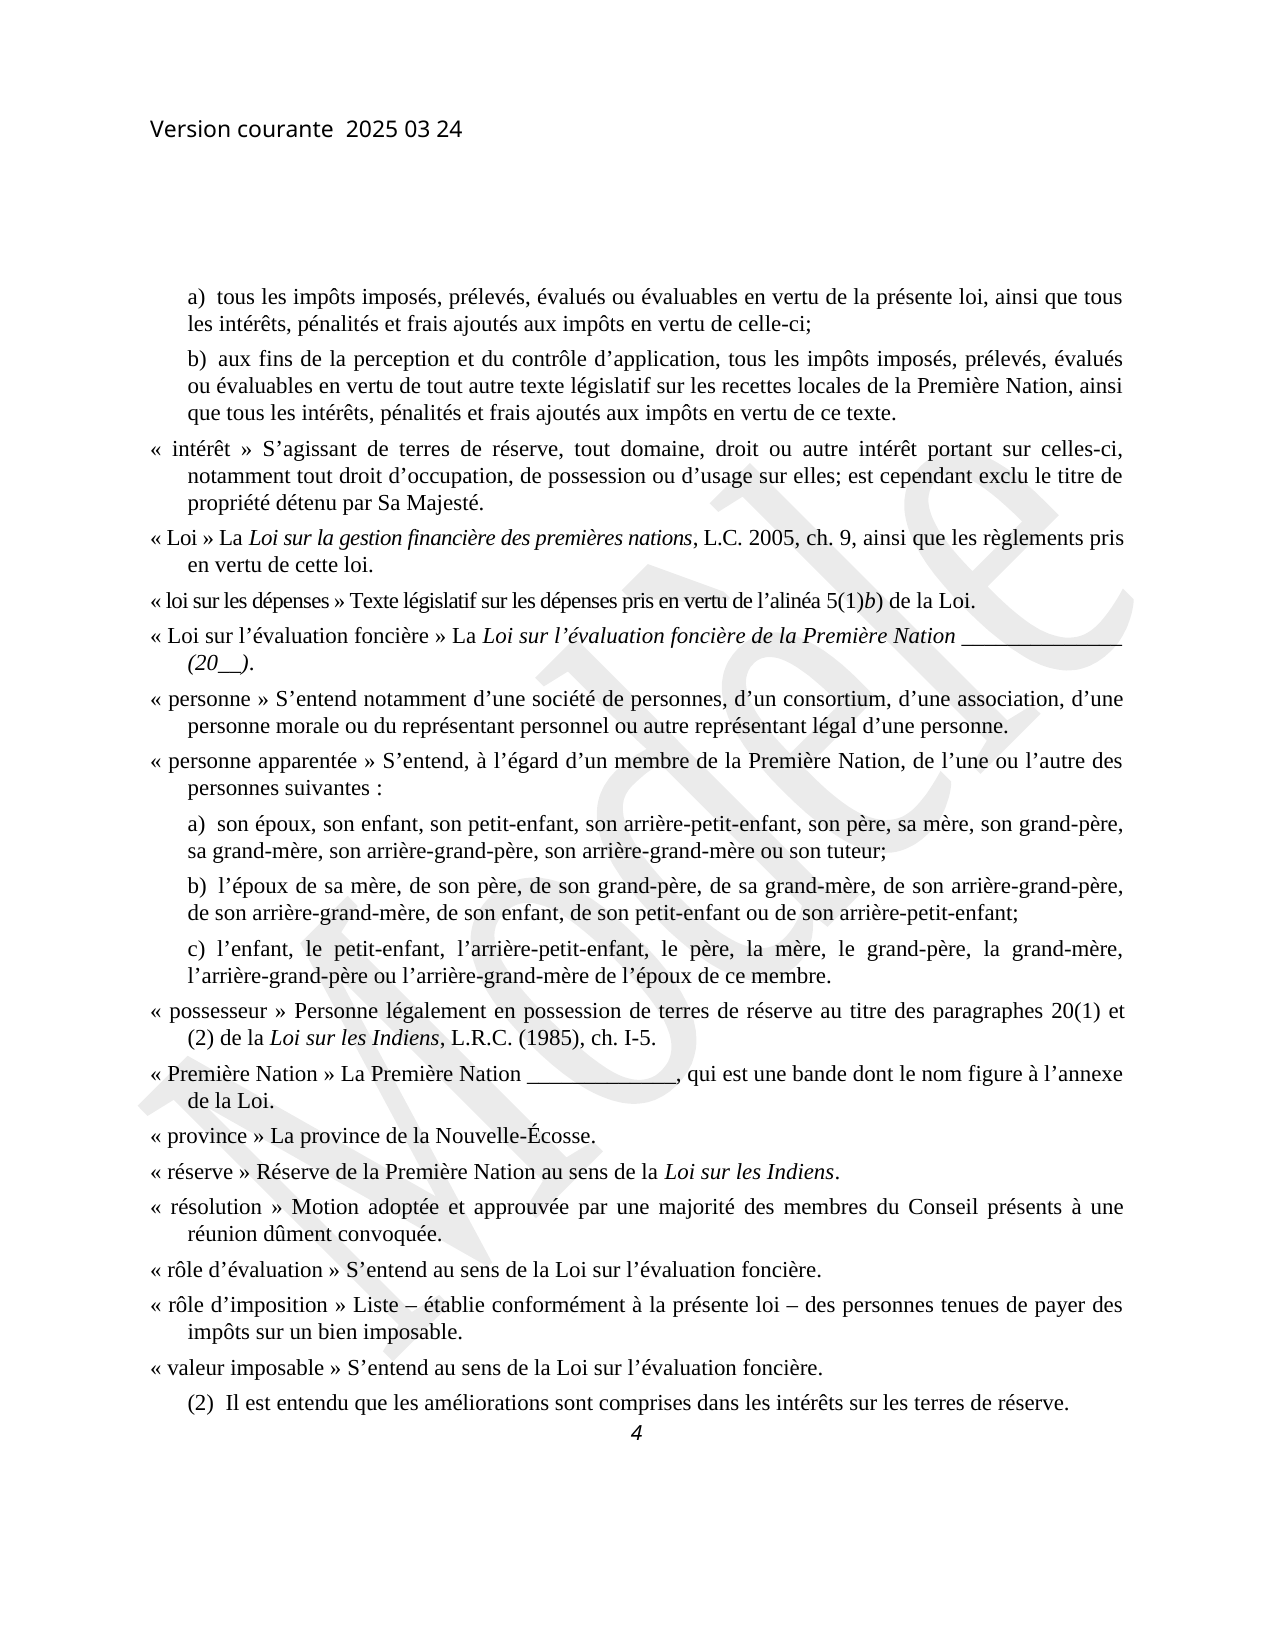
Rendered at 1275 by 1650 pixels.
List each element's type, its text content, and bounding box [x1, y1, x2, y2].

text b) aux fins de la perception et du contrôle d’application, tous les impôts imposés, prélevés, évalués ou évaluables en vertu de tout autre texte législatif sur les recettes locales de la Première Nation, ainsi que tous les intérêts, pénalités et frais ajoutés aux impôts en vertu de ce texte. [187, 344, 1125, 426]
text « province » La province de la Nouvelle-Écosse. [150, 1122, 1125, 1149]
text « rôle d’évaluation » S’entend au sens de la Loi sur l’évaluation foncière. [150, 1255, 1125, 1282]
text « loi sur les dépenses » Texte législatif sur les dépenses pris en vertu de l’alinéa 5(1)b) de la Loi. [150, 586, 1125, 613]
text « Première Nation » La Première Nation _____________, qui est une bande dont le nom figure à l’annexe de la Loi. [150, 1059, 1125, 1113]
text (2) Il est entendu que les améliorations sont comprises dans les intérêts sur les terres de réserve. [150, 1388, 1125, 1415]
text a) tous les impôts imposés, prélevés, évalués ou évaluables en vertu de la présente loi, ainsi que tous les intérêts, pénalités et frais ajoutés aux impôts en vertu de celle-ci; [187, 282, 1125, 336]
text « Loi » La Loi sur la gestion financière des premières nations, L.C. 2005, ch. 9, ainsi que les règlements pris en vertu de cette loi. [150, 524, 1125, 578]
text « résolution » Motion adoptée et approuvée par une majorité des membres du Conseil présents à une réunion dûment convoquée. [150, 1192, 1125, 1247]
text « Loi sur l’évaluation foncière » La Loi sur l’évaluation foncière de la Première Nation ______________ (20__). [150, 622, 1125, 676]
text c) l’enfant, le petit-enfant, l’arrière-petit-enfant, le père, la mère, le grand-père, la grand-mère, l’arrière-grand-père ou l’arrière-grand-mère de l’époux de ce membre. [187, 934, 1125, 988]
text « valeur imposable » S’entend au sens de la Loi sur l’évaluation foncière. [150, 1353, 1125, 1380]
text « intérêt » S’agissant de terres de réserve, tout domaine, droit ou autre intérêt portant sur celles-ci, notamment tout droit d’occupation, de possession ou d’usage sur elles; est cependant exclu le titre de propriété détenu par Sa Majesté. [150, 434, 1125, 515]
text « rôle d’imposition » Liste – établie conformément à la présente loi – des personnes tenues de payer des impôts sur un bien imposable. [150, 1290, 1125, 1344]
text « réserve » Réserve de la Première Nation au sens de la Loi sur les Indiens. [150, 1157, 1125, 1184]
text a) son époux, son enfant, son petit-enfant, son arrière-petit-enfant, son père, sa mère, son grand-père, sa grand-mère, son arrière-grand-père, son arrière-grand-mère ou son tuteur; [187, 809, 1125, 863]
text b) l’époux de sa mère, de son père, de son grand-père, de sa grand-mère, de son arrière-grand-père, de son arrière-grand-mère, de son enfant, de son petit-enfant ou de son arrière-petit-enfant; [187, 872, 1125, 926]
text « possesseur » Personne légalement en possession de terres de réserve au titre des paragraphes 20(1) et (2) de la Loi sur les Indiens, L.R.C. (1985), ch. I-5. [150, 997, 1125, 1051]
text « personne apparentée » S’entend, à l’égard d’un membre de la Première Nation, de l’une ou l’autre des personnes suivantes : [150, 747, 1125, 801]
text « personne » S’entend notamment d’une société de personnes, d’un consortium, d’une association, d’une personne morale ou du représentant personnel ou autre représentant légal d’une personne. [150, 684, 1125, 738]
